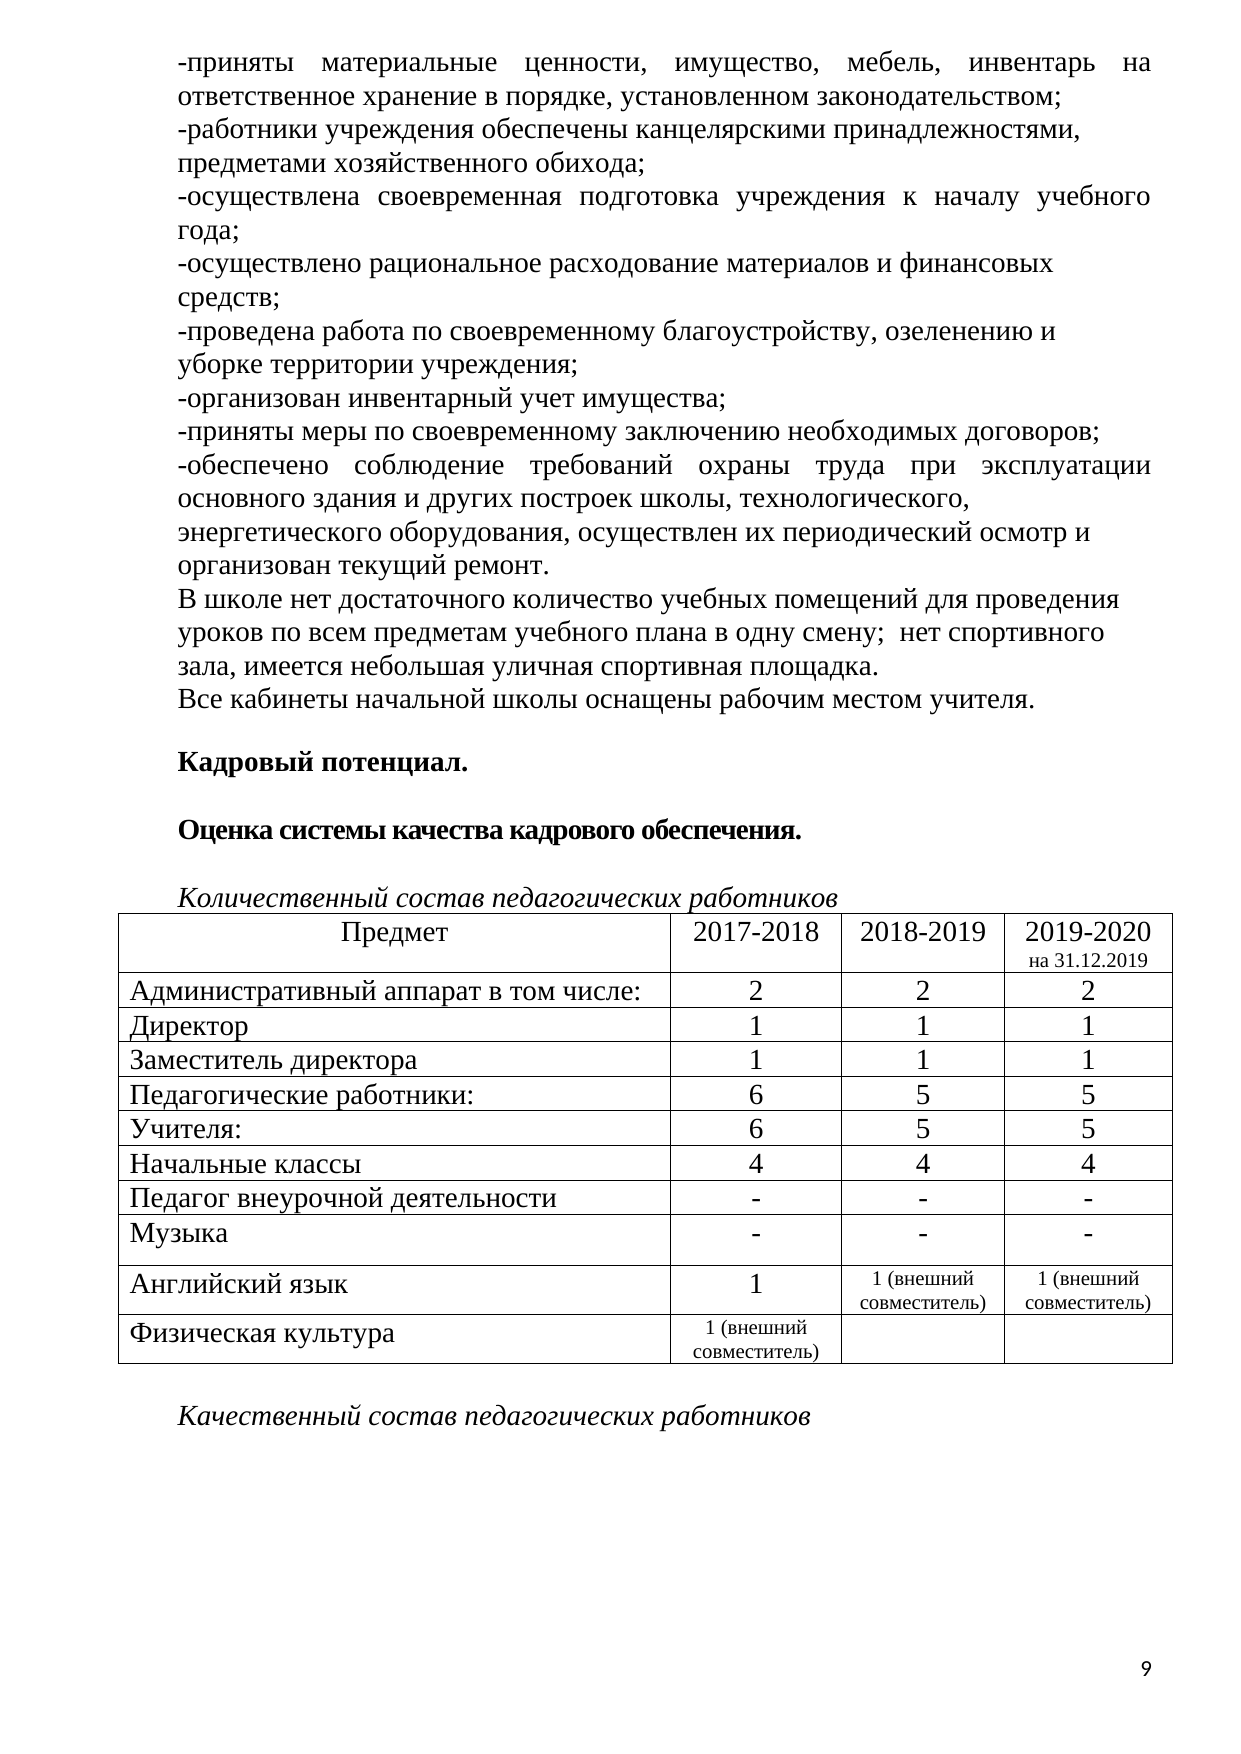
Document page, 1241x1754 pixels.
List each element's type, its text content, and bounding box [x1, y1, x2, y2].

text Качественный состав педагогических работников [177, 1398, 1152, 1431]
table_cell 1 [842, 1042, 1004, 1076]
table_cell - [1005, 1181, 1172, 1214]
text Оценка системы качества кадрового обеспечения. [177, 812, 1152, 846]
table_cell Физическая культура [119, 1315, 670, 1363]
text -работники учреждения обеспечены канцелярскими принадлежностями, [177, 111, 1152, 145]
table_cell 1 [671, 1042, 841, 1076]
table_cell 2 [671, 973, 841, 1007]
table_cell 2 [1005, 973, 1172, 1007]
text В школе нет достаточного количество учебных помещений для проведения уроков по всем предметам учебного плана в одну смену; нет спортивного зала, имеется небольшая уличная спортивная площадка. [177, 581, 1152, 682]
table_cell [1005, 1315, 1172, 1363]
table_cell 6 [671, 1111, 841, 1145]
table_cell 1 [671, 1266, 841, 1314]
table_cell 1 [1005, 1042, 1172, 1076]
text -приняты материальные ценности, имущество, мебель, инвентарь на ответственное хранение в порядке, установленном законодательством; [177, 44, 1152, 111]
text Количественный состав педагогических работников [177, 880, 1152, 913]
table_cell Директор [119, 1008, 670, 1041]
table_header Предмет [119, 914, 670, 972]
table_cell 4 [842, 1146, 1004, 1179]
text предметами хозяйственного обихода; [177, 145, 1152, 178]
table_cell Педагог внеурочной деятельности [119, 1181, 670, 1214]
text Кадровый потенциал. [177, 744, 1152, 778]
table_cell 5 [1005, 1077, 1172, 1110]
text -обеспечено соблюдение требований охраны труда при эксплуатации основного здания и других построек школы, технологического, [177, 447, 1152, 514]
table_cell Учителя: [119, 1111, 670, 1145]
text -приняты меры по своевременному заключению необходимых договоров; [177, 413, 1152, 447]
table_cell 5 [842, 1077, 1004, 1110]
table_cell 1 (внешний совместитель) [842, 1266, 1004, 1314]
text организован текущий ремонт. [177, 547, 1152, 581]
text -проведена работа по своевременному благоустройству, озеленению и [177, 313, 1152, 346]
table_cell 4 [671, 1146, 841, 1179]
table_cell 1 [1005, 1008, 1172, 1041]
table_cell Музыка [119, 1215, 670, 1265]
table_cell 1 [671, 1008, 841, 1041]
table_cell Административный аппарат в том числе: [119, 973, 670, 1007]
table_cell - [1005, 1215, 1172, 1265]
table_cell Начальные классы [119, 1146, 670, 1179]
text -осуществлена своевременная подготовка учреждения к началу учебного года; [177, 178, 1152, 246]
table_cell 5 [1005, 1111, 1172, 1145]
text уборке территории учреждения; [177, 346, 1152, 380]
table_cell 1 (внешний совместитель) [671, 1315, 841, 1363]
text Все кабинеты начальной школы оснащены рабочим местом учителя. [177, 682, 1152, 715]
text энергетического оборудования, осуществлен их периодический осмотр и [177, 514, 1152, 547]
table_cell - [671, 1215, 841, 1265]
table_cell Английский язык [119, 1266, 670, 1314]
table_cell 2 [842, 973, 1004, 1007]
table_header 2019-2020 на 31.12.2019 [1005, 914, 1172, 972]
table_cell 5 [842, 1111, 1004, 1145]
table_cell - [842, 1215, 1004, 1265]
table_cell Педагогические работники: [119, 1077, 670, 1110]
table_cell Заместитель директора [119, 1042, 670, 1076]
table_cell [842, 1315, 1004, 1363]
table_header 2018-2019 [842, 914, 1004, 972]
table_cell 1 (внешний совместитель) [1005, 1266, 1172, 1314]
text -организован инвентарный учет имущества; [177, 380, 1152, 413]
table_cell 6 [671, 1077, 841, 1110]
table_header 2017-2018 [671, 914, 841, 972]
table_cell 1 [842, 1008, 1004, 1041]
table_cell 4 [1005, 1146, 1172, 1179]
text -осуществлено рациональное расходование материалов и финансовых [177, 246, 1152, 279]
table_cell - [671, 1181, 841, 1214]
text средств; [177, 279, 1152, 313]
table_cell - [842, 1181, 1004, 1214]
